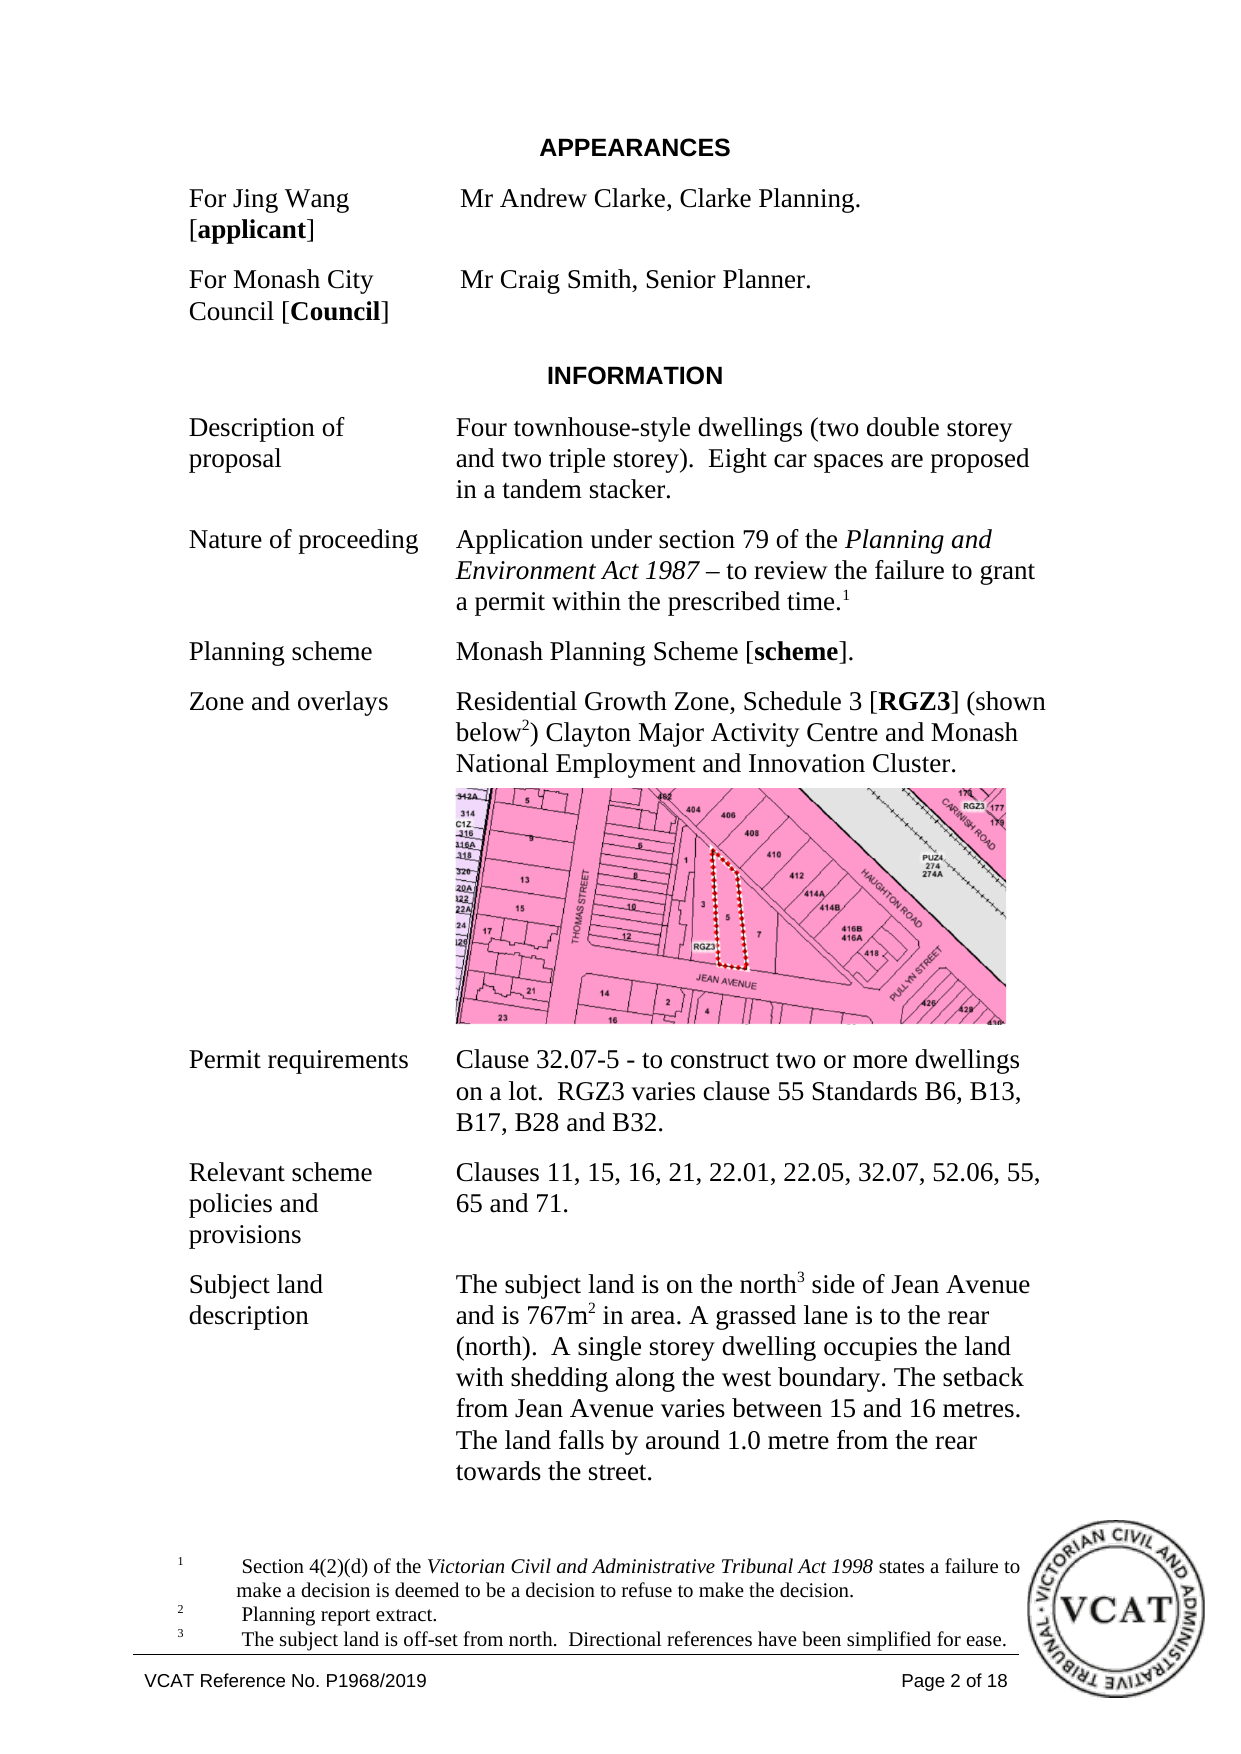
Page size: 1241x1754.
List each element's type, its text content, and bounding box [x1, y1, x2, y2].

table_header Four townhouse-style dwellings (two double storey and two triple storey). Eight car spaces are proposed in a tandem stacker. [444, 403, 1063, 515]
table_cell Zone and overlays [177, 677, 444, 1035]
picture [455, 788, 1007, 1025]
table_cell Mr Craig Smith, Senior Planner. [449, 255, 1063, 336]
table_cell For Monash City Council [Council] [177, 255, 449, 336]
table_cell Clauses 11, 15, 16, 21, 22.01, 22.05, 32.07, 52.06, 55, 65 and 71. [444, 1148, 1063, 1260]
table_cell Monash Planning Scheme [scheme]. [444, 627, 1063, 677]
table_cell Permit requirements [177, 1035, 444, 1147]
table_cell Nature of proceeding [177, 515, 444, 627]
table_header For Jing Wang [applicant] [177, 174, 449, 255]
subtitle APPEARANCES [177, 133, 1093, 162]
table_cell Application under section 79 of the Planning and Environment Act 1987 – to review the failure to grant a permit within the prescribed time. [444, 515, 1063, 627]
table_cell Planning scheme [177, 627, 444, 677]
table_cell Subject land description [177, 1260, 444, 1496]
table_header Mr Andrew Clarke, Clarke Planning. [449, 174, 1063, 255]
subtitle Information [177, 361, 1093, 390]
table_header Description of proposal [177, 403, 444, 515]
table_cell The subject land is on the north side of Jean Avenue and is 767m2 in area. A grassed lane is to the rear (north). A single storey dwelling occupies the land with shedding along the west boundary. The setback from Jean Avenue varies between 15 and 16 metres. The land falls by around 1.0 metre from the rear towards the street. [444, 1260, 1063, 1496]
picture [1027, 1520, 1205, 1698]
table_cell Clause 32.07-5 - to construct two or more dwellings on a lot. RGZ3 varies clause 55 Standards B6, B13, B17, B28 and B32. [444, 1035, 1063, 1147]
table_cell Relevant scheme policies and provisions [177, 1148, 444, 1260]
table_cell Residential Growth Zone, Schedule 3 [RGZ3] (shown below) Clayton Major Activity Centre and Monash National Employment and Innovation Cluster. [444, 677, 1063, 1035]
